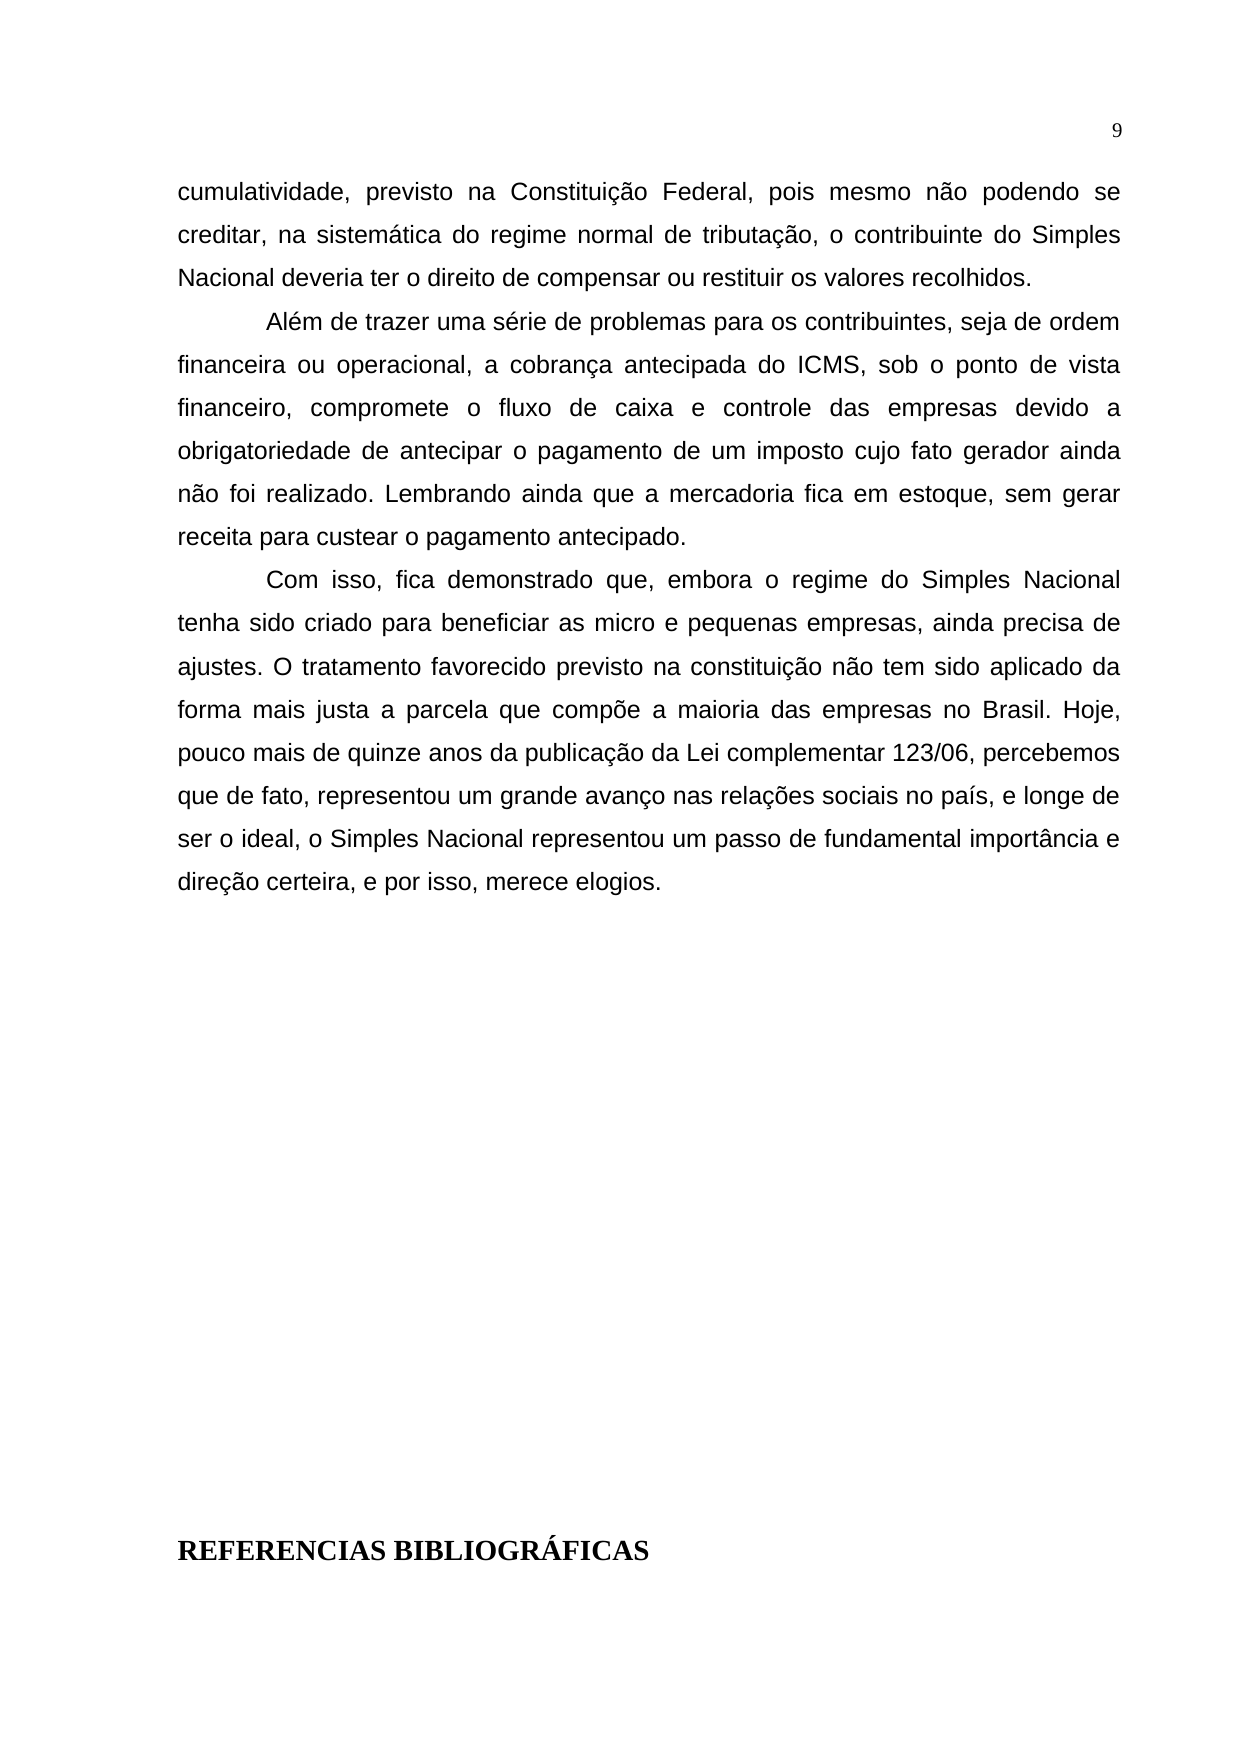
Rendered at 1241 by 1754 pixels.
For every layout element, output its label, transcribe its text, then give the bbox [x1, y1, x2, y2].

text Com isso, fica demonstrado que, embora o regime do Simples Nacional tenha sido criado para beneficiar as micro e pequenas empresas, ainda precisa de ajustes. O tratamento favorecido previsto na constituição não tem sido aplicado da forma mais justa a parcela que compõe a maioria das empresas no Brasil. Hoje, pouco mais de quinze anos da publicação da Lei complementar 123/06, percebemos que de fato, representou um grande avanço nas relações sociais no país, e longe de ser o ideal, o Simples Nacional representou um passo de fundamental importância e direção certeira, e por isso, merece elogios. [177, 565, 1122, 896]
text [177, 177, 1122, 292]
text REFERENCIAS BIBLIOGRÁFICAS [177, 1533, 1122, 1567]
text Além de trazer uma série de problemas para os contribuintes, seja de ordem financeira ou operacional, a cobrança antecipada do ICMS, sob o ponto de vista financeiro, compromete o fluxo de caixa e controle das empresas devido a obrigatoriedade de antecipar o pagamento de um imposto cujo fato gerador ainda não foi realizado. Lembrando ainda que a mercadoria fica em estoque, sem gerar receita para custear o pagamento antecipado. [177, 307, 1122, 551]
